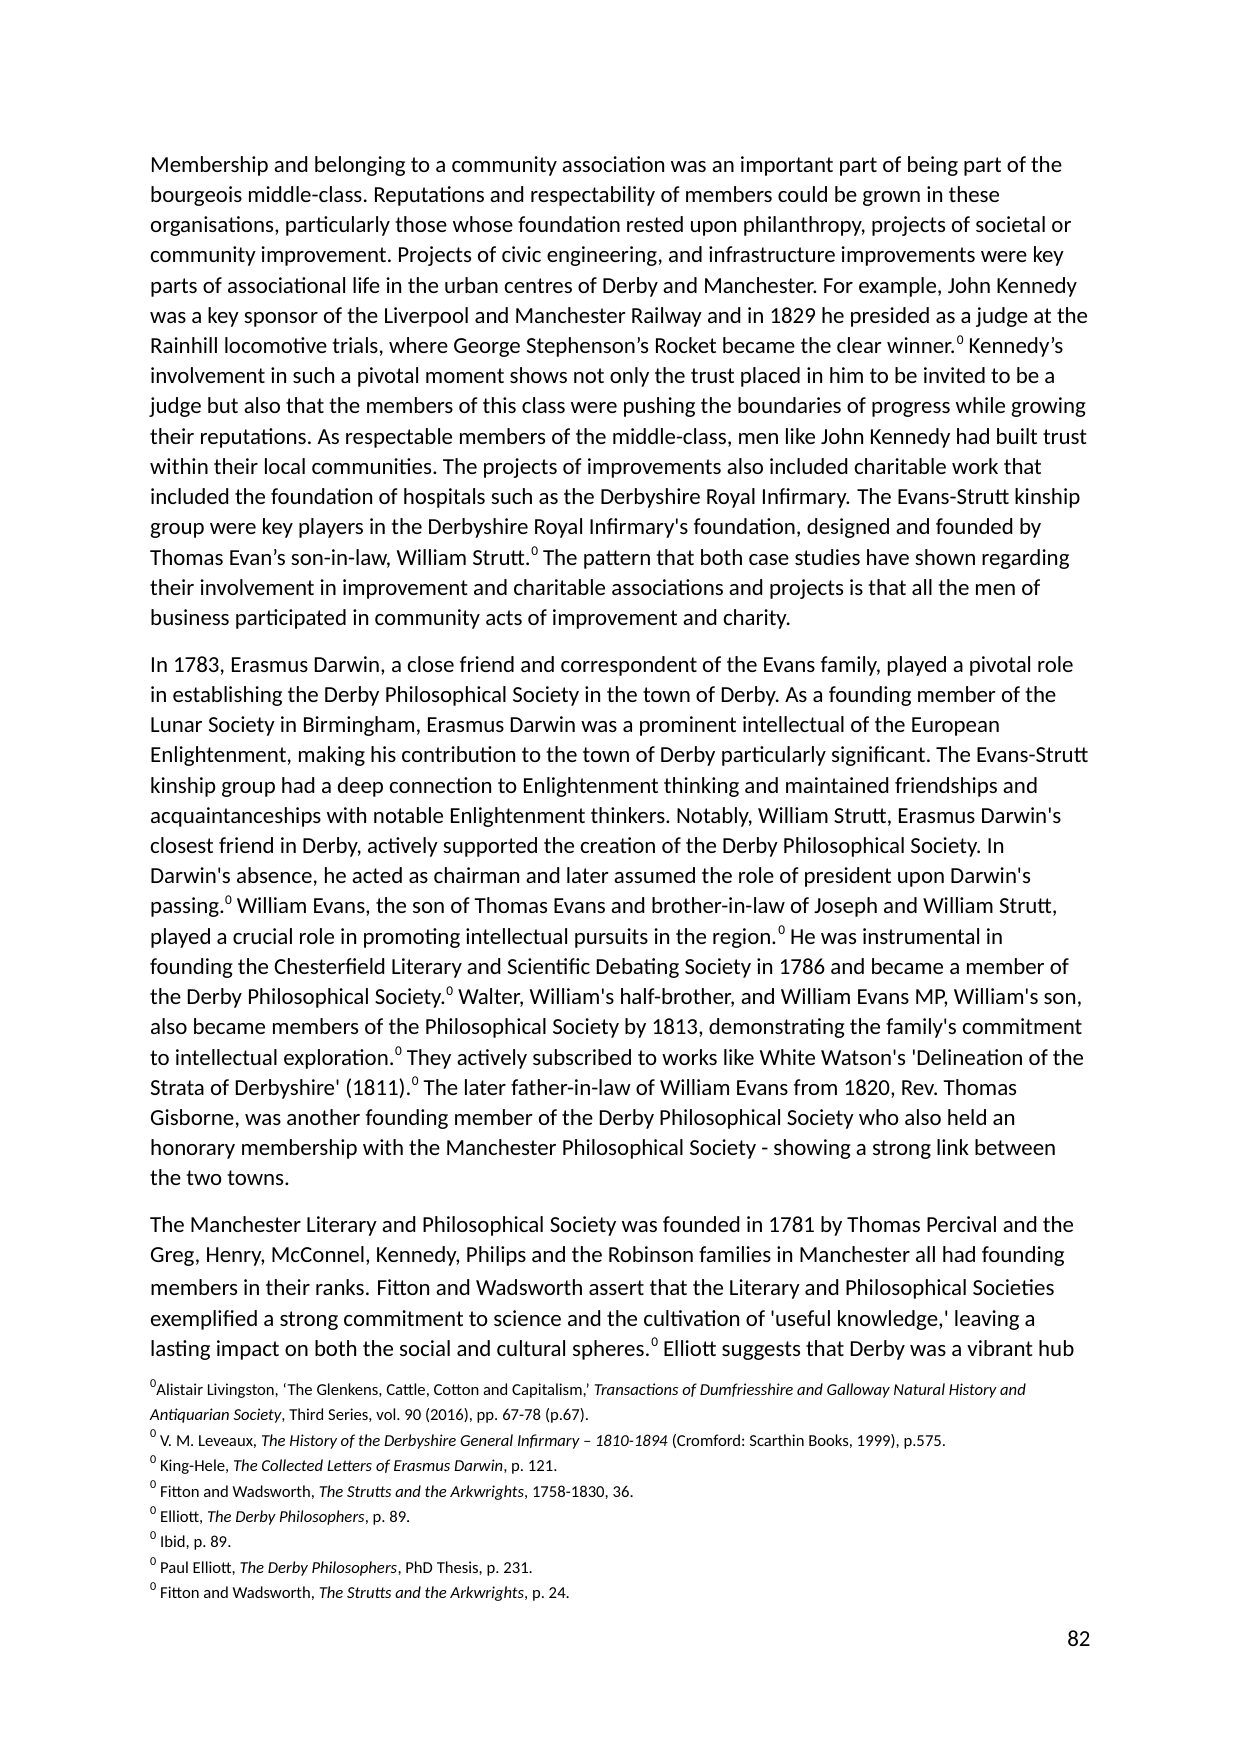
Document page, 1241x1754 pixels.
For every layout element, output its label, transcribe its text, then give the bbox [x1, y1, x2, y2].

text Membership and belonging to a community association was an important part of being part of the bourgeois middle-class. Reputations and respectability of members could be grown in these organisations, particularly those whose foundation rested upon philanthropy, projects of societal or community improvement. Projects of civic engineering, and infrastructure improvements were key parts of associational life in the urban centres of Derby and Manchester. For example, John Kennedy was a key sponsor of the Liverpool and Manchester Railway and in 1829 he presided as a judge at the Rainhill locomotive trials, where George Stephenson’s Rocket became the clear winner. Kennedy’s involvement in such a pivotal moment shows not only the trust placed in him to be invited to be a judge but also that the members of this class were pushing the boundaries of progress while growing their reputations. As respectable members of the middle-class, men like John Kennedy had built trust within their local communities. The projects of improvements also included charitable work that included the foundation of hospitals such as the Derbyshire Royal Infirmary. The Evans-Strutt kinship group were key players in the Derbyshire Royal Infirmary's foundation, designed and founded by Thomas Evan’s son-in-law, William Strutt. The pattern that both case studies have shown regarding their involvement in improvement and charitable associations and projects is that all the men of business participated in community acts of improvement and charity. [150, 150, 1090, 631]
text In 1783, Erasmus Darwin, a close friend and correspondent of the Evans family, played a pivotal role in establishing the Derby Philosophical Society in the town of Derby. As a founding member of the Lunar Society in Birmingham, Erasmus Darwin was a prominent intellectual of the European Enlightenment, making his contribution to the town of Derby particularly significant. The Evans-Strutt kinship group had a deep connection to Enlightenment thinking and maintained friendships and acquaintanceships with notable Enlightenment thinkers. Notably, William Strutt, Erasmus Darwin's closest friend in Derby, actively supported the creation of the Derby Philosophical Society. In Darwin's absence, he acted as chairman and later assumed the role of president upon Darwin's passing. William Evans, the son of Thomas Evans and brother-in-law of Joseph and William Strutt, played a crucial role in promoting intellectual pursuits in the region. He was instrumental in founding the Chesterfield Literary and Scientific Debating Society in 1786 and became a member of the Derby Philosophical Society. Walter, William's half-brother, and William Evans MP, William's son, also became members of the Philosophical Society by 1813, demonstrating the family's commitment to intellectual exploration. They actively subscribed to works like White Watson's 'Delineation of the Strata of Derbyshire' (1811). The later father-in-law of William Evans from 1820, Rev. Thomas Gisborne, was another founding member of the Derby Philosophical Society who also held an honorary membership with the Manchester Philosophical Society - showing a strong link between the two towns. [150, 650, 1090, 1192]
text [150, 1210, 1090, 1362]
